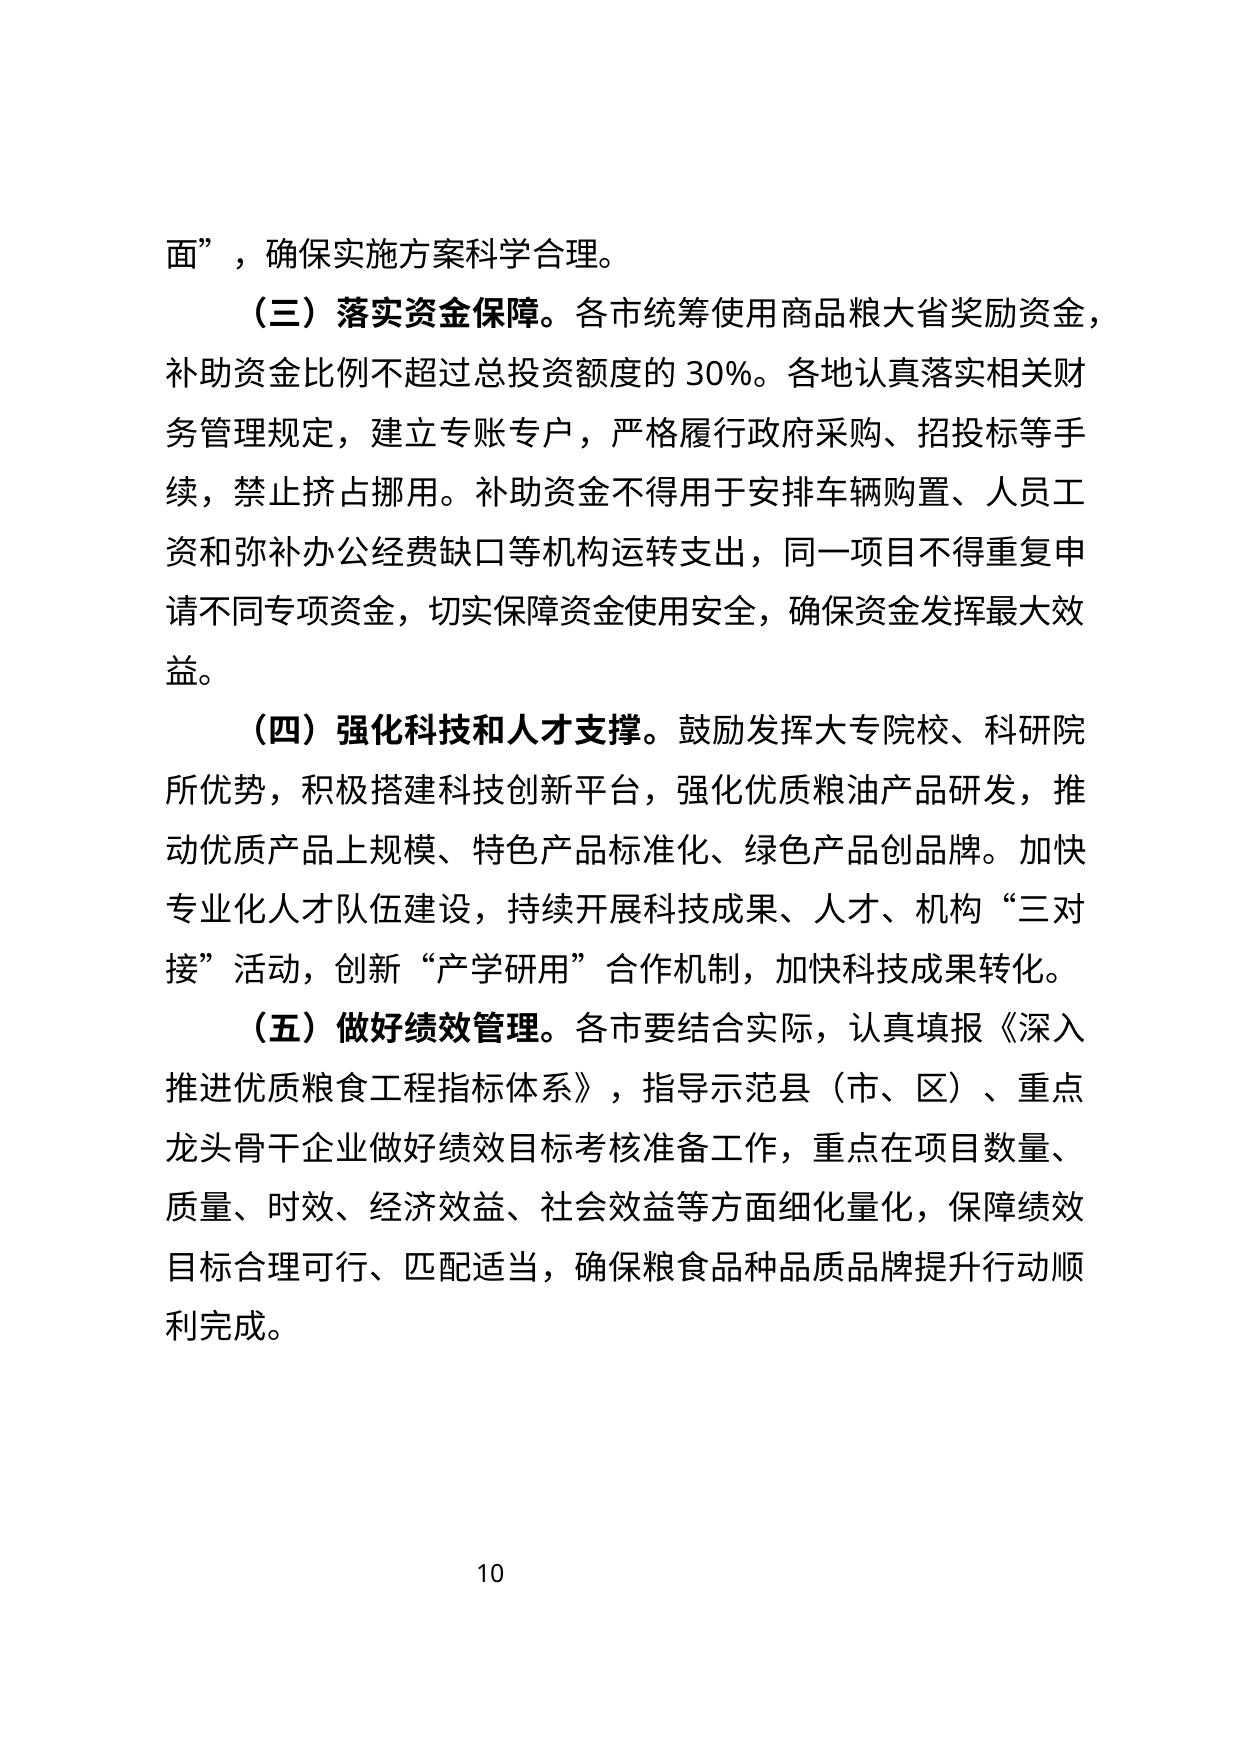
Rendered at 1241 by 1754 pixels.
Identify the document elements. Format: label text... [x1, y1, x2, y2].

text （四）强化科技和人才支撑。鼓励发挥大专院校、科研院所优势，积极搭建科技创新平台，强化优质粮油产品研发，推动优质产品上规模、特色产品标准化、绿色产品创品牌。加快专业化人才队伍建设，持续开展科技成果、人才、机构“三对接”活动，创新“产学研用”合作机制，加快科技成果转化。 [165, 695, 1087, 993]
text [165, 218, 1087, 278]
text （五）做好绩效管理。各市要结合实际，认真填报《深入推进优质粮食工程指标体系》，指导示范县（市、区）、重点龙头骨干企业做好绩效目标考核准备工作，重点在项目数量、质量、时效、经济效益、社会效益等方面细化量化，保障绩效目标合理可行、匹配适当，确保粮食品种品质品牌提升行动顺利完成。 [165, 993, 1087, 1351]
text （三）落实资金保障。各市统筹使用商品粮大省奖励资金，补助资金比例不超过总投资额度的30%。各地认真落实相关财务管理规定，建立专账专户，严格履行政府采购、招投标等手续，禁止挤占挪用。补助资金不得用于安排车辆购置、人员工资和弥补办公经费缺口等机构运转支出，同一项目不得重复申请不同专项资金，切实保障资金使用安全，确保资金发挥最大效益。 [165, 278, 1087, 695]
